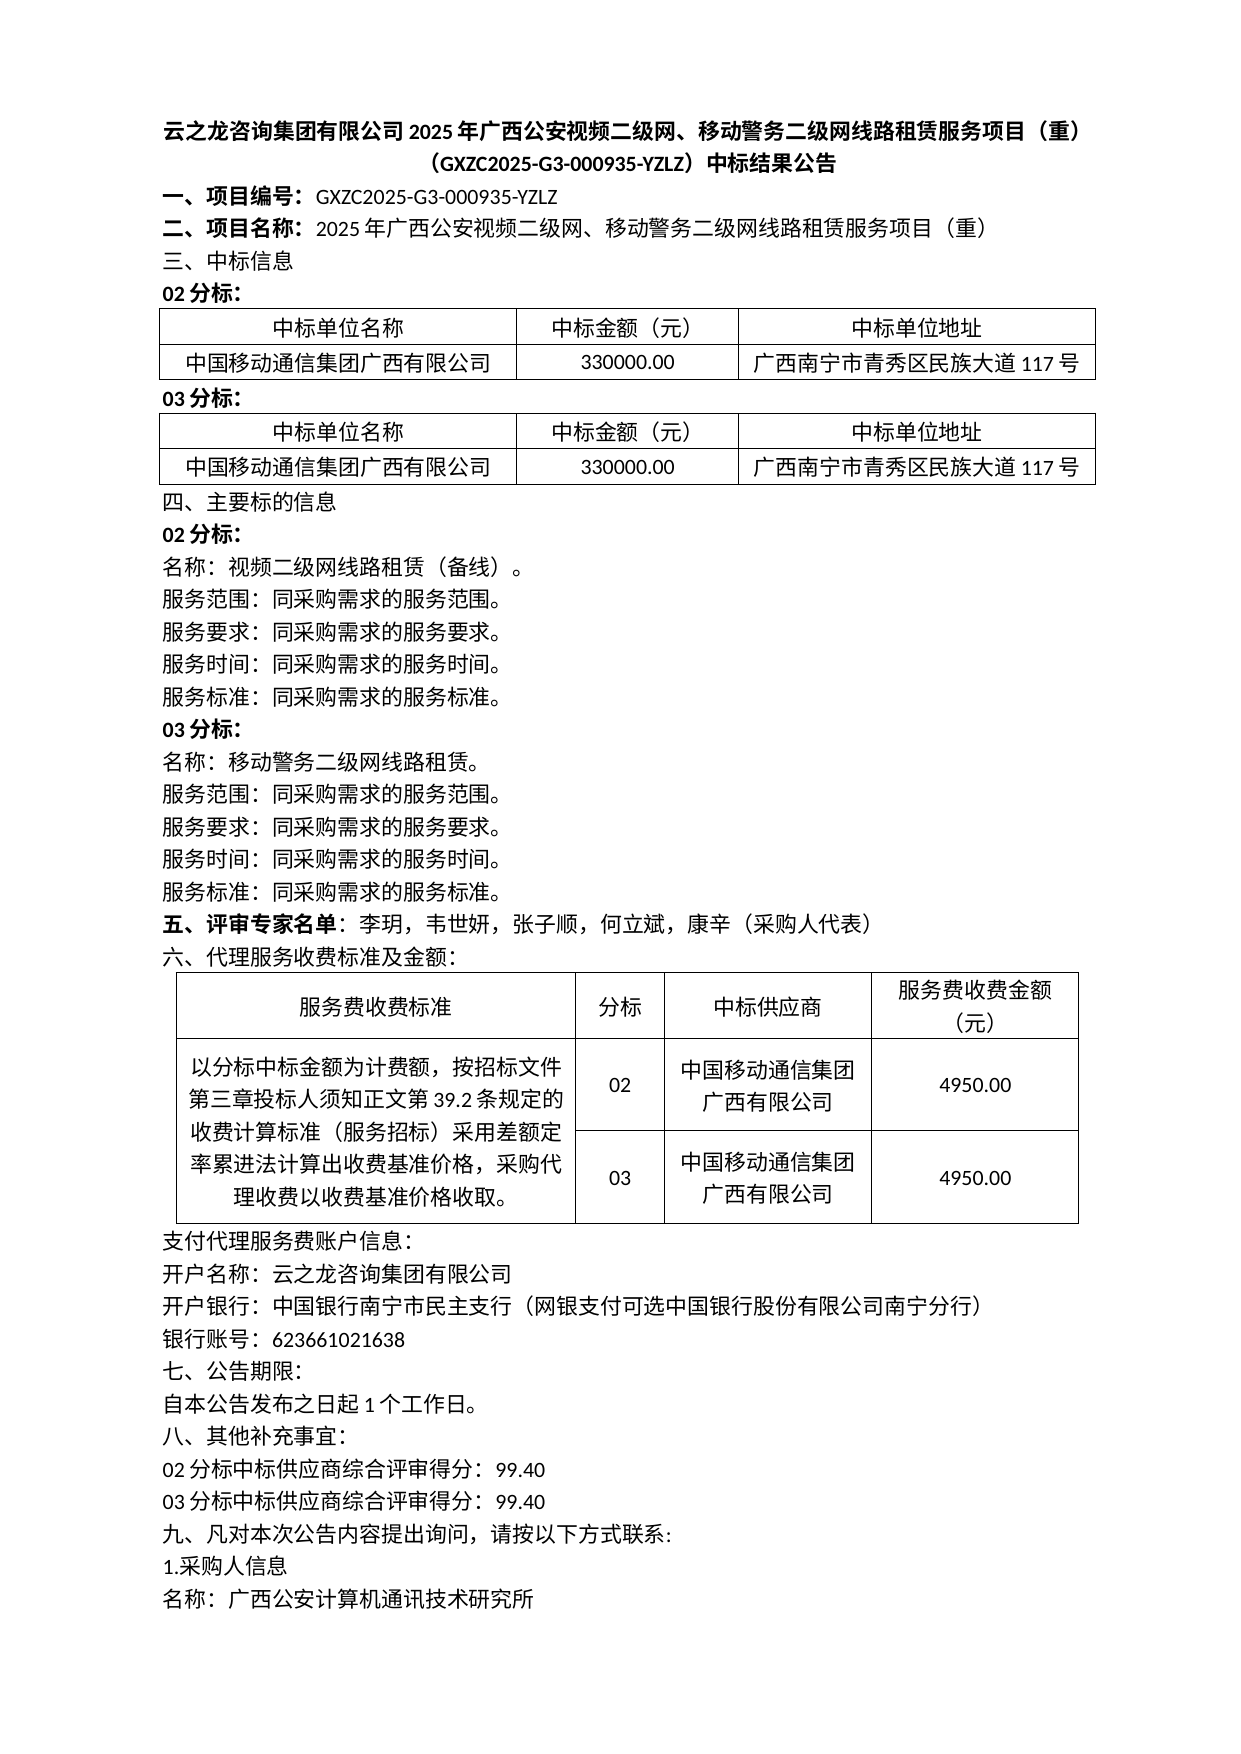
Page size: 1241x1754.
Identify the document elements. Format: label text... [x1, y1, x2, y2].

text 六、代理服务收费标准及金额： [162, 939, 1092, 972]
text 二、项目名称：2025年广西公安视频二级网、移动警务二级网线路租赁服务项目（重） [162, 211, 1092, 243]
text 八、其他补充事宜： [162, 1419, 1092, 1451]
text 1.采购人信息 [162, 1549, 1092, 1581]
text 服务范围：同采购需求的服务范围。 [162, 582, 1092, 614]
table_cell 02 [576, 1039, 664, 1130]
text 服务时间：同采购需求的服务时间。 [162, 647, 1092, 679]
table_header 中标金额（元） [517, 309, 738, 344]
text 九、凡对本次公告内容提出询问，请按以下方式联系: [162, 1516, 1092, 1549]
table_header 分标 [576, 973, 664, 1038]
text 服务要求：同采购需求的服务要求。 [162, 809, 1092, 842]
text 服务标准：同采购需求的服务标准。 [162, 679, 1092, 712]
text 服务范围：同采购需求的服务范围。 [162, 777, 1092, 809]
text 开户银行：中国银行南宁市民主支行（网银支付可选中国银行股份有限公司南宁分行） [162, 1289, 1092, 1321]
text 银行账号：623661021638 [162, 1321, 1092, 1354]
text 七、公告期限： [162, 1354, 1092, 1386]
table_cell 330000.00 [517, 345, 738, 379]
text 服务时间：同采购需求的服务时间。 [162, 842, 1092, 874]
text 02分标中标供应商综合评审得分：99.40 [162, 1451, 1092, 1484]
text 02分标： [162, 517, 1092, 549]
table_header 中标供应商 [665, 973, 871, 1038]
text 服务要求：同采购需求的服务要求。 [162, 614, 1092, 647]
text 开户名称：云之龙咨询集团有限公司 [162, 1256, 1092, 1289]
table_header 中标单位名称 [160, 309, 516, 344]
table_cell 中国移动通信集团广西有限公司 [665, 1039, 871, 1130]
table_header 服务费收费金额（元） [872, 973, 1078, 1038]
table_cell 4950.00 [872, 1131, 1078, 1223]
text 自本公告发布之日起1个工作日。 [162, 1386, 1092, 1419]
table_cell 中国移动通信集团广西有限公司 [160, 345, 516, 379]
text 03分标： [162, 712, 1092, 744]
table_cell 03 [576, 1131, 664, 1223]
table_cell 330000.00 [517, 449, 738, 483]
text 03分标： [162, 380, 1092, 413]
text 服务标准：同采购需求的服务标准。 [162, 874, 1092, 907]
table_header 中标单位地址 [739, 309, 1095, 344]
table_cell 以分标中标金额为计费额，按招标文件第三章投标人须知正文第39.2条规定的收费计算标准（服务招标）采用差额定率累进法计算出收费基准价格，采购代理收费以收费基准价格收取。 [177, 1039, 575, 1223]
text 03分标中标供应商综合评审得分：99.40 [162, 1484, 1092, 1516]
table_cell 广西南宁市青秀区民族大道117号 [739, 345, 1095, 379]
table_cell 中国移动通信集团广西有限公司 [665, 1131, 871, 1223]
text 名称：广西公安计算机通讯技术研究所 [162, 1581, 1092, 1614]
table_cell 广西南宁市青秀区民族大道117号 [739, 449, 1095, 483]
text 四、主要标的信息 [162, 485, 1092, 517]
table_cell 中国移动通信集团广西有限公司 [160, 449, 516, 483]
table_header 中标金额（元） [517, 414, 738, 448]
text 一、项目编号：GXZC2025-G3-000935-YZLZ [162, 178, 1092, 211]
table_cell 4950.00 [872, 1039, 1078, 1130]
text 三、中标信息 [162, 243, 1092, 276]
text 支付代理服务费账户信息： [162, 1224, 1092, 1256]
table_header 中标单位地址 [739, 414, 1095, 448]
text 五、评审专家名单：李玥，韦世妍，张子顺，何立斌，康辛（采购人代表） [162, 907, 1092, 939]
text 云之龙咨询集团有限公司2025年广西公安视频二级网、移动警务二级网线路租赁服务项目（重）（GXZC2025-G3-000935-YZLZ）中标结果公告 [162, 113, 1092, 178]
text 02分标： [162, 276, 1092, 308]
table_header 中标单位名称 [160, 414, 516, 448]
text 名称：移动警务二级网线路租赁。 [162, 744, 1092, 777]
table_header 服务费收费标准 [177, 973, 575, 1038]
text 名称：视频二级网线路租赁（备线）。 [162, 549, 1092, 582]
